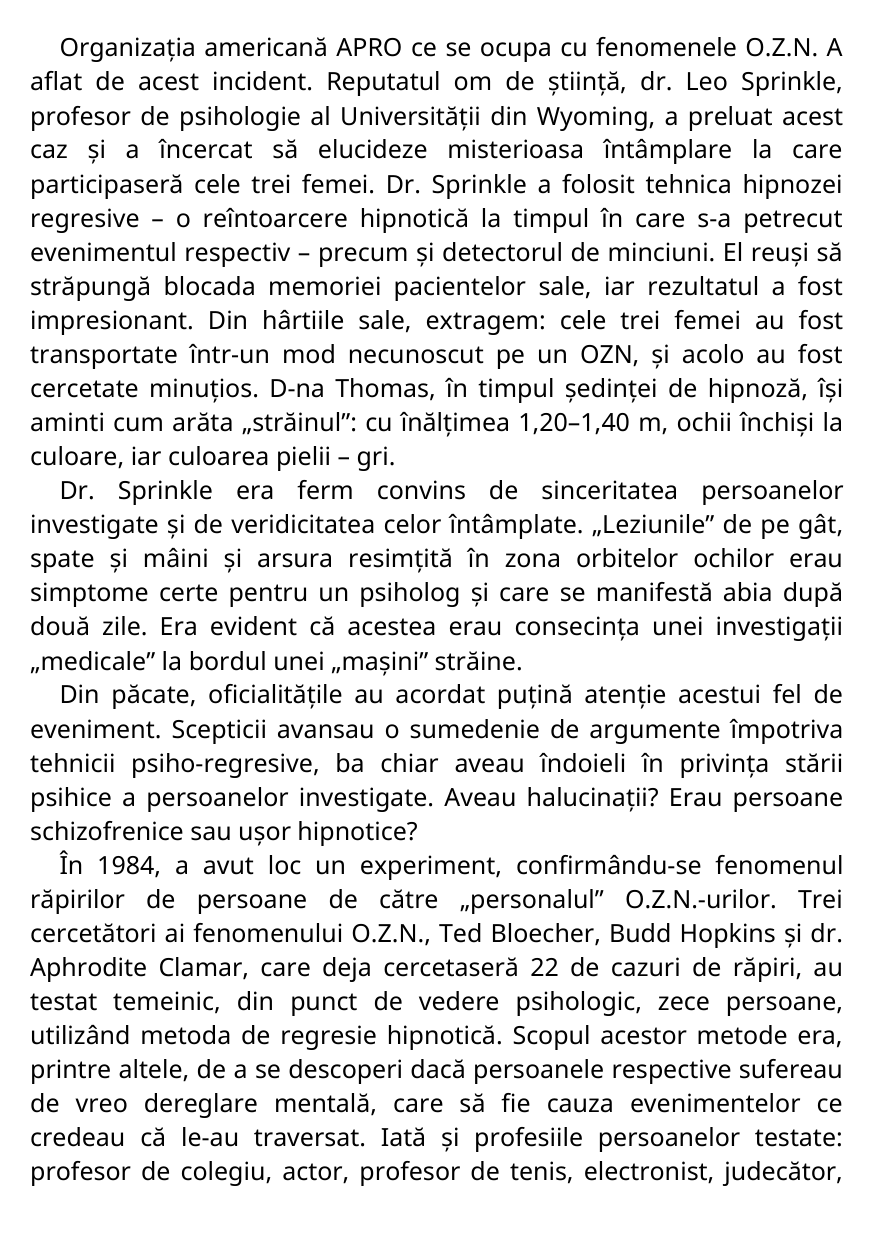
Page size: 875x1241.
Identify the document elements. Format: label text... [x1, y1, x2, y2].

text Din păcate, oficialităţile au acordat puţină atenţie acestui fel de eveniment. Scepticii avansau o sumedenie de argumente împotriva tehnicii psiho-regresive, ba chiar aveau îndoieli în privinţa stării psihice a persoanelor investigate. Aveau halucinaţii? Erau persoane schizofrenice sau uşor hipnotice? [30, 677, 844, 847]
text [30, 847, 844, 1188]
text Dr. Sprinkle era ferm convins de sinceritatea persoanelor investigate şi de veridicitatea celor întâmplate. „Leziunile” de pe gât, spate şi mâini şi arsura resimţită în zona orbitelor ochilor erau simptome certe pentru un psiholog şi care se manifestă abia după două zile. Era evident că acestea erau consecinţa unei investigaţii „medicale” la bordul unei „maşini” străine. [30, 473, 844, 677]
text Organizaţia americană APRO ce se ocupa cu fenomenele O.Z.N. A aflat de acest incident. Reputatul om de ştiinţă, dr. Leo Sprinkle, profesor de psihologie al Universităţii din Wyoming, a preluat acest caz şi a încercat să elucideze misterioasa întâmplare la care participaseră cele trei femei. Dr. Sprinkle a folosit tehnica hipnozei regresive – o reîntoarcere hipnotică la timpul în care s-a petrecut evenimentul respectiv – precum şi detectorul de minciuni. El reuşi să străpungă blocada memoriei pacientelor sale, iar rezultatul a fost impresionant. Din hârtiile sale, extragem: cele trei femei au fost transportate într-un mod necunoscut pe un OZN, şi acolo au fost cercetate minuţios. D-na Thomas, în timpul şedinţei de hipnoză, îşi aminti cum arăta „străinul”: cu înălţimea 1,20–1,40 m, ochii închişi la culoare, iar culoarea pielii – gri. [30, 30, 844, 473]
